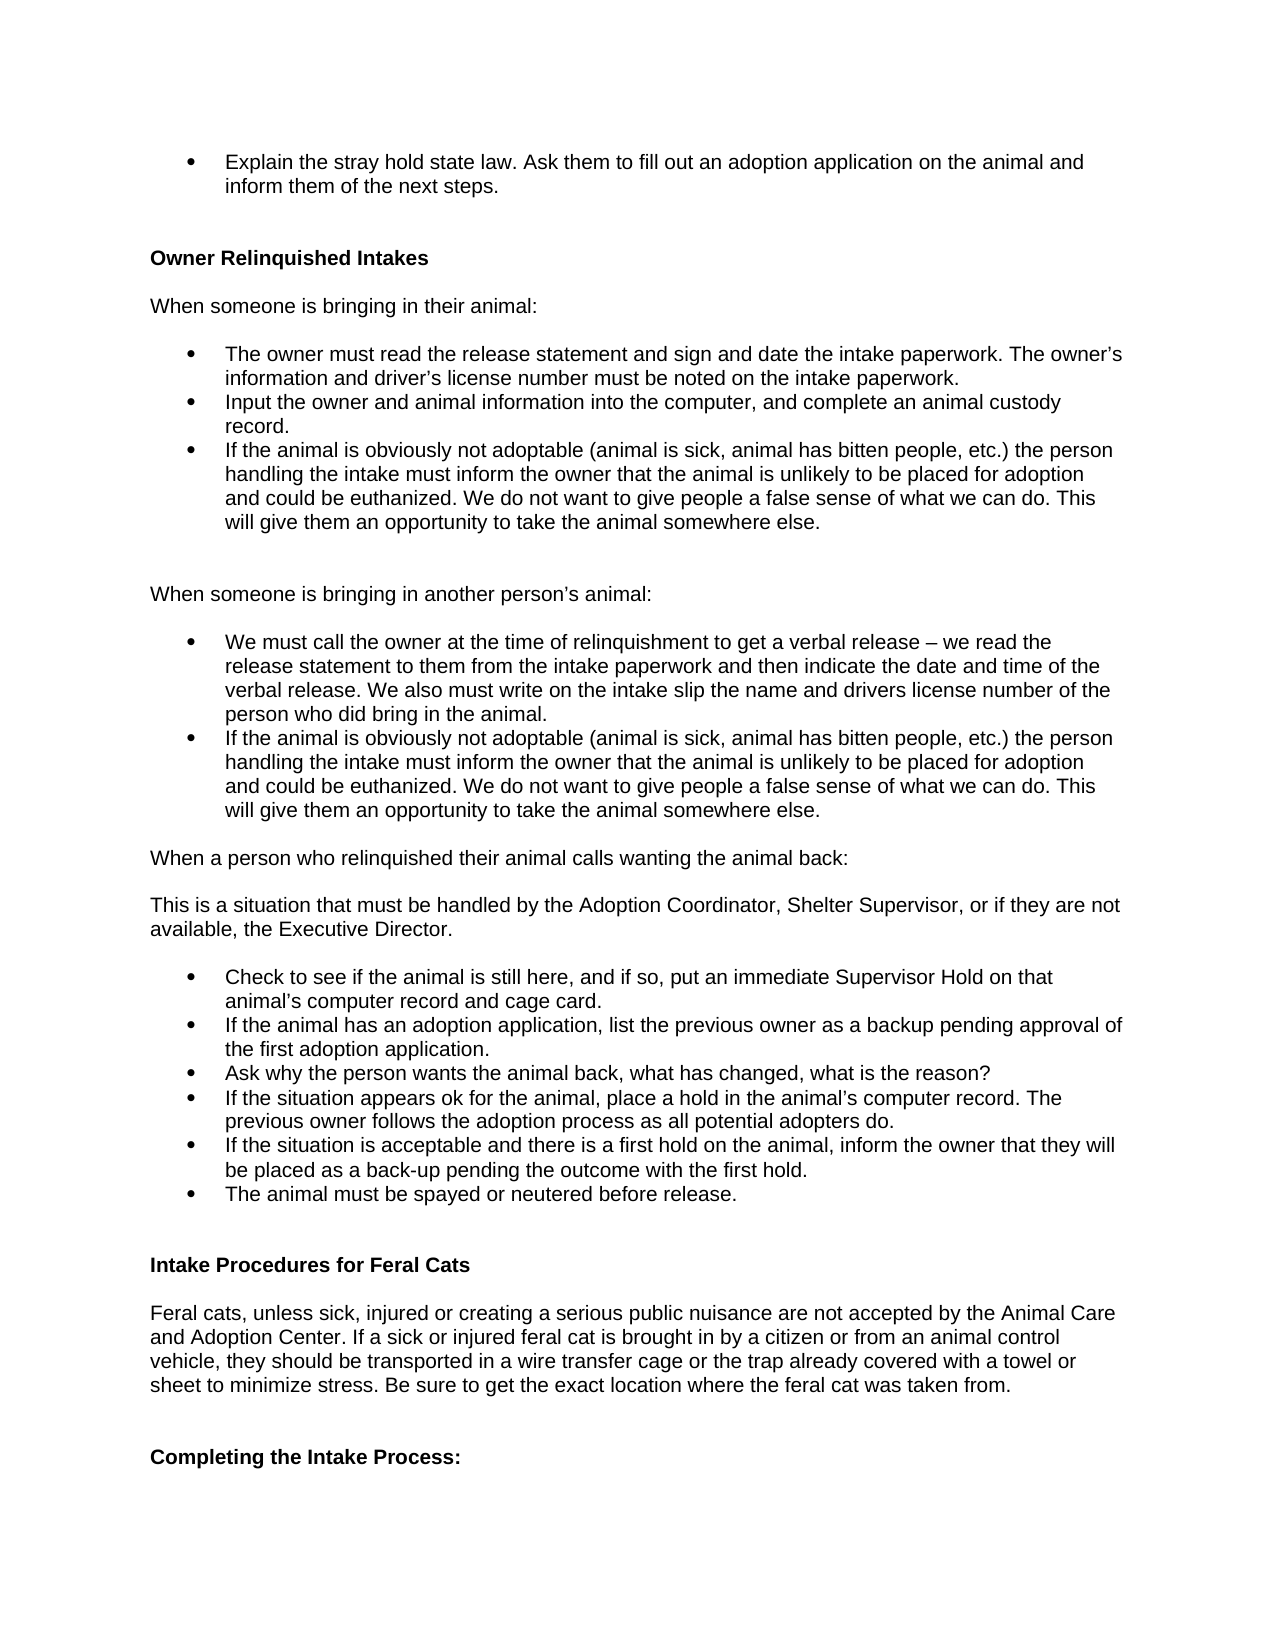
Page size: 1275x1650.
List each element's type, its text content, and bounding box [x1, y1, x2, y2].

text Feral cats, unless sick, injured or creating a serious public nuisance are not accepted by the Animal Care and Adoption Center. If a sick or injured feral cat is brought in by a citizen or from an animal control vehicle, they should be transported in a wire transfer cage or the trap already covered with a towel or sheet to minimize stress. Be sure to get the exact location where the feral cat was taken from. [150, 1301, 1125, 1397]
list Input the owner and animal information into the computer, and complete an animal custody record. [187, 390, 1125, 438]
text Intake Procedures for Feral Cats [150, 1253, 1125, 1277]
list Ask why the person wants the animal back, what has changed, what is the reason? [187, 1061, 1125, 1085]
list If the animal has an adoption application, list the previous owner as a backup pending approval of the first adoption application. [187, 1013, 1125, 1061]
text When someone is bringing in another person’s animal: [150, 582, 1125, 606]
list If the animal is obviously not adoptable (animal is sick, animal has bitten people, etc.) the person handling the intake must inform the owner that the animal is unlikely to be placed for adoption and could be euthanized. We do not want to give people a false sense of what we can do. This will give them an opportunity to take the animal somewhere else. [187, 438, 1125, 534]
list The owner must read the release statement and sign and date the intake paperwork. The owner’s information and driver’s license number must be noted on the intake paperwork. [187, 342, 1125, 390]
list Check to see if the animal is still here, and if so, put an immediate Supervisor Hold on that animal’s computer record and cage card. [187, 965, 1125, 1013]
list We must call the owner at the time of relinquishment to get a verbal release – we read the release statement to them from the intake paperwork and then indicate the date and time of the verbal release. We also must write on the intake slip the name and drivers license number of the person who did bring in the animal. [187, 629, 1125, 726]
list If the situation is acceptable and there is a first hold on the animal, inform the owner that they will be placed as a back-up pending the outcome with the first hold. [187, 1133, 1125, 1181]
list The animal must be spayed or neutered before release. [187, 1181, 1125, 1205]
list If the situation appears ok for the animal, place a hold in the animal’s computer record. The previous owner follows the adoption process as all potential adopters do. [187, 1085, 1125, 1133]
list If the animal is obviously not adoptable (animal is sick, animal has bitten people, etc.) the person handling the intake must inform the owner that the animal is unlikely to be placed for adoption and could be euthanized. We do not want to give people a false sense of what we can do. This will give them an opportunity to take the animal somewhere else. [187, 726, 1125, 821]
text This is a situation that must be handled by the Adoption Coordinator, Shelter Supervisor, or if they are not available, the Executive Director. [150, 893, 1125, 941]
text When a person who relinquished their animal calls wanting the animal back: [150, 845, 1125, 869]
text Owner Relinquished Intakes [150, 246, 1125, 270]
list Explain the stray hold state law. Ask them to fill out an adoption application on the animal and inform them of the next steps. [187, 150, 1125, 198]
text When someone is bringing in their animal: [150, 294, 1125, 318]
text Completing the Intake Process: [150, 1445, 1125, 1469]
